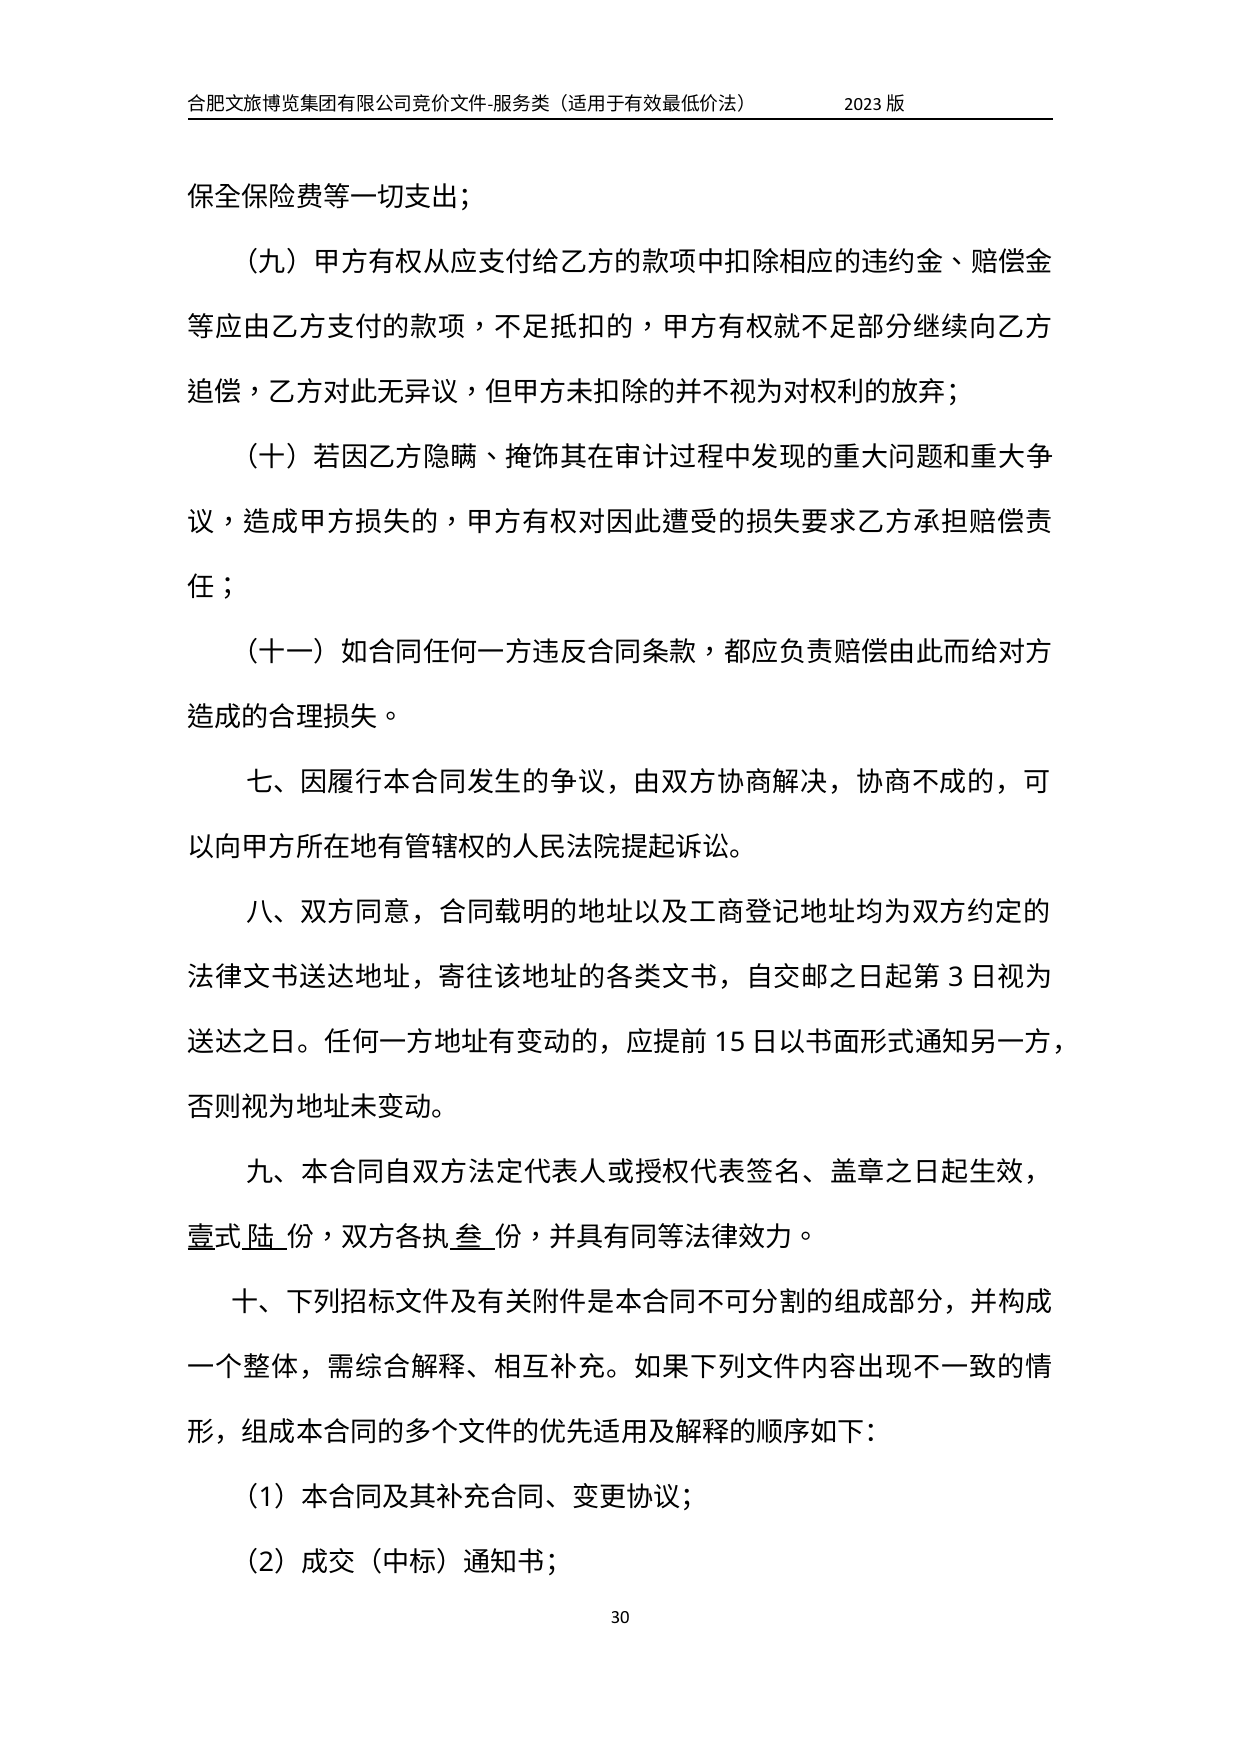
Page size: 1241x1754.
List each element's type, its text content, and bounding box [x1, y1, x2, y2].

list （十一）如合同任何一方违反合同条款，都应负责赔偿由此而给对方造成的合理损失。 [187, 617, 1053, 747]
text 九、本合同自双方法定代表人或授权代表签名、盖章之日起生效，壹式 陆 份，双方各执 叁 份，并具有同等法律效力。 [187, 1137, 1053, 1267]
text （2）成交（中标）通知书； [187, 1527, 1053, 1592]
list （十）若因乙方隐瞒、掩饰其在审计过程中发现的重大问题和重大争议，造成甲方损失的，甲方有权对因此遭受的损失要求乙方承担赔偿责任； [187, 422, 1053, 617]
list 双方同意，合同载明的地址以及工商登记地址均为双方约定的法律文书送达地址，寄往该地址的各类文书，自交邮之日起第3日视为送达之日。任何一方地址有变动的，应提前15日以书面形式通知另一方，否则视为地址未变动。 [187, 877, 1053, 1137]
text （1）本合同及其补充合同、变更协议； [187, 1462, 1053, 1527]
list （九）甲方有权从应支付给乙方的款项中扣除相应的违约金、赔偿金等应由乙方支付的款项，不足抵扣的，甲方有权就不足部分继续向乙方追偿，乙方对此无异议，但甲方未扣除的并不视为对权利的放弃； [187, 227, 1053, 422]
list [187, 162, 1053, 227]
text 十、下列招标文件及有关附件是本合同不可分割的组成部分，并构成一个整体，需综合解释、相互补充。如果下列文件内容出现不一致的情形，组成本合同的多个文件的优先适用及解释的顺序如下： [187, 1267, 1053, 1462]
list 因履行本合同发生的争议，由双方协商解决，协商不成的，可以向甲方所在地有管辖权的人民法院提起诉讼。 [187, 747, 1053, 877]
